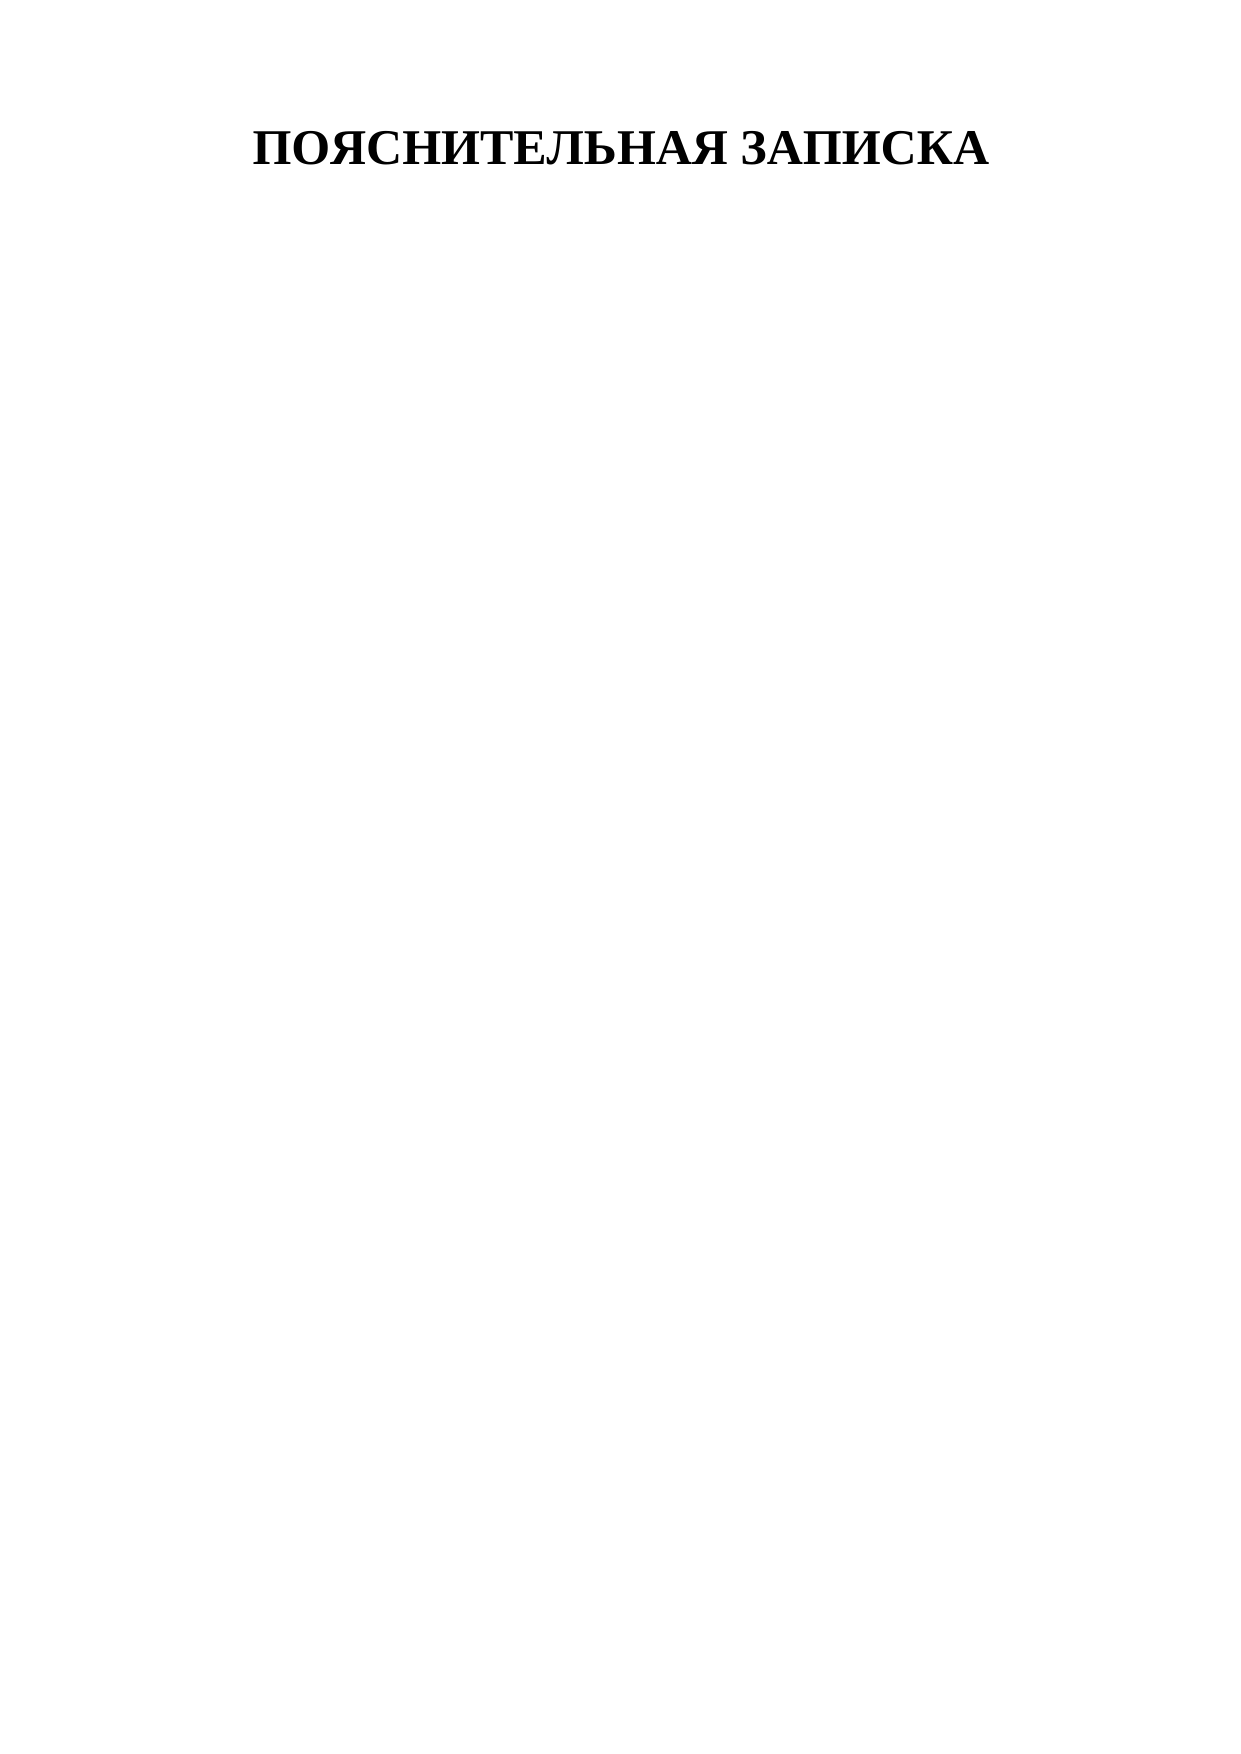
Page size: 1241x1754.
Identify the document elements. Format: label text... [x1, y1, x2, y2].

list ПОЯСНИТЕЛЬНАЯ ЗАПИСКА [252, 118, 1152, 176]
